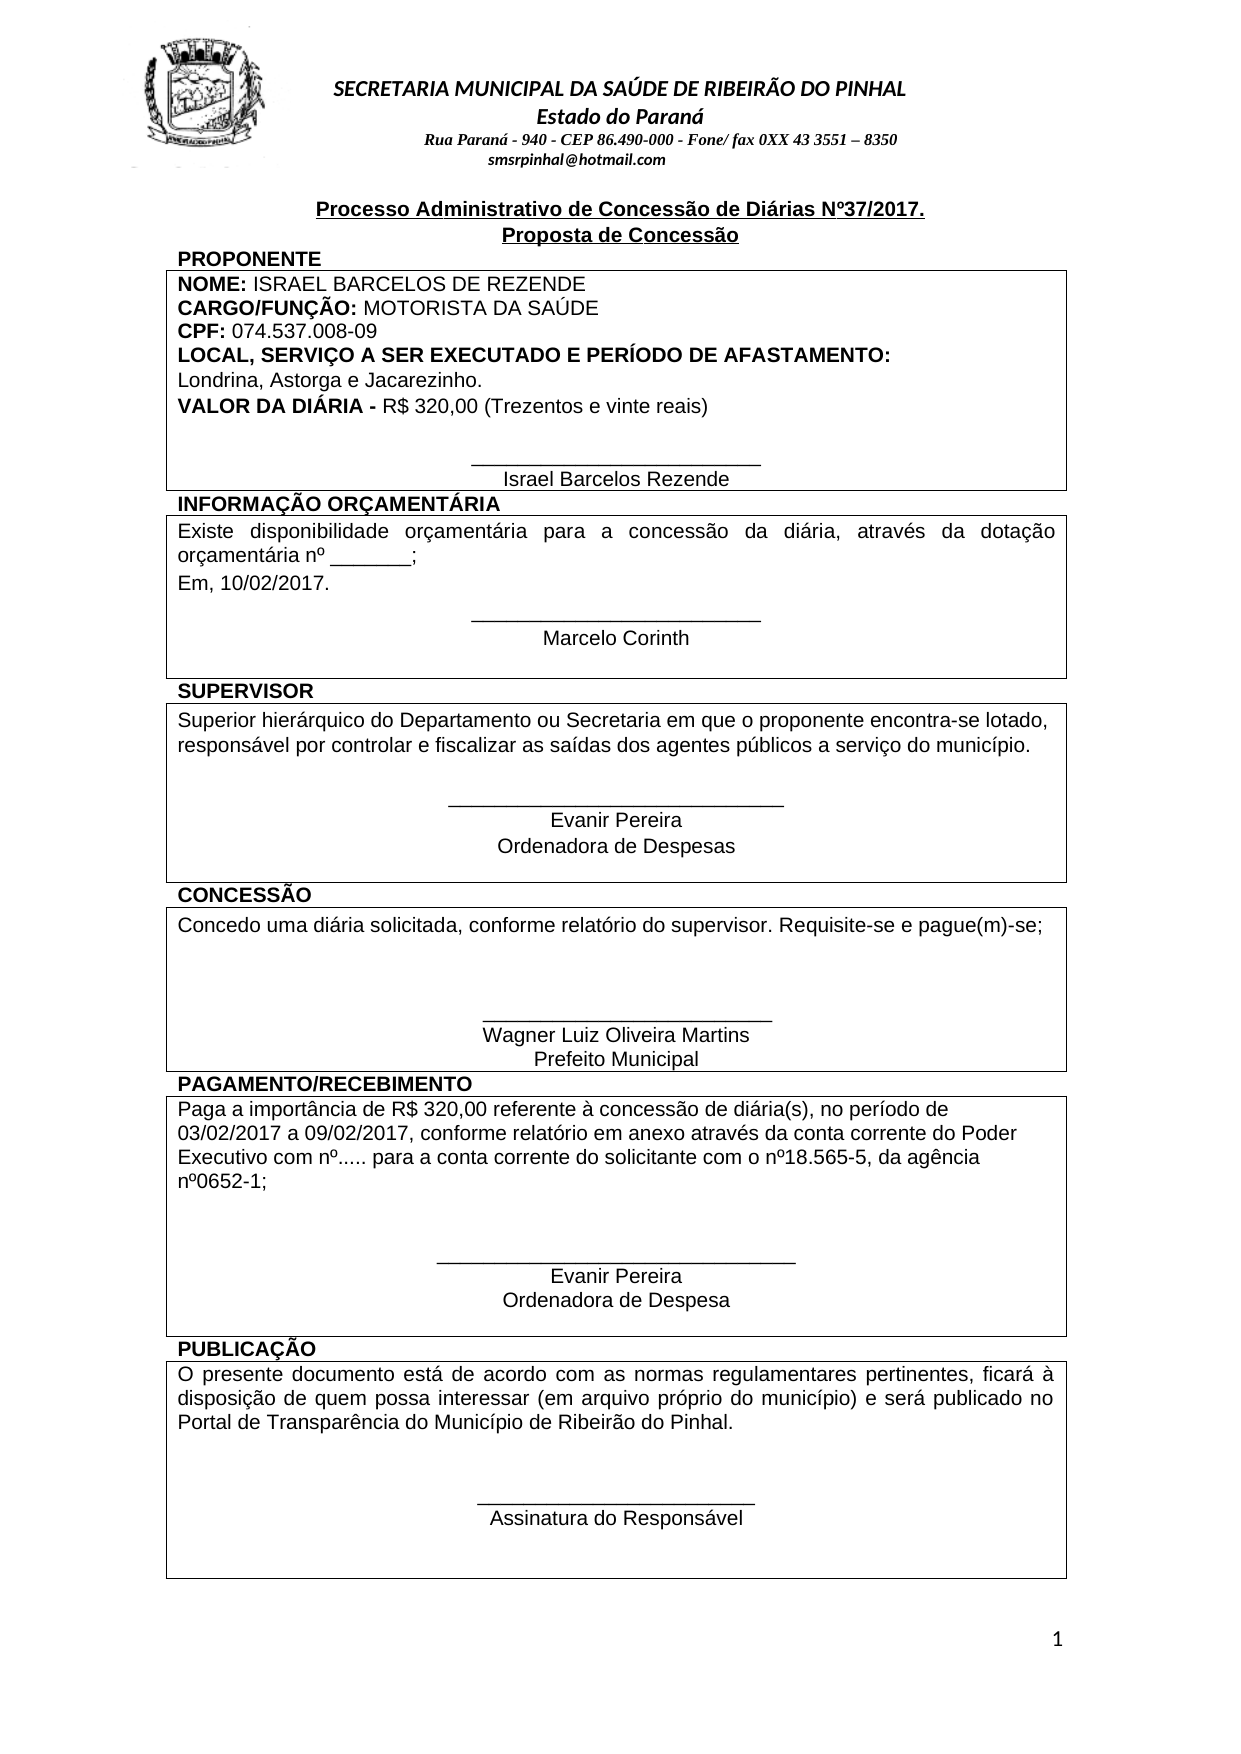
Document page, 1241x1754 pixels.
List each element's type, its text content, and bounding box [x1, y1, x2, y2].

text INFORMAÇÃO ORÇAMENTÁRIA [177, 491, 1063, 515]
table_header NOME: ISRAEL BARCELOS DE REZENDE CARGO/FUNÇÃO: MOTORISTA DA SAÚDE CPF: 074.537.008-09 LOCAL, SERVIÇO A SER EXECUTADO E PERÍODO DE AFASTAMENTO: Londrina, Astorga e Jacarezinho. VALOR DA DIÁRIA - R$ 320,00 (Trezentos e vinte reais) _________________________ Israel Barcelos Rezende [167, 271, 1066, 490]
table_header O presente documento está de acordo com as normas regulamentares pertinentes, ficará à disposição de quem possa interessar (em arquivo próprio do município) e será publicado no Portal de Transparência do Município de Ribeirão do Pinhal. ________________________ Assinatura do Responsável [167, 1362, 1066, 1578]
text SUPERVISOR [177, 679, 1063, 703]
table_header Superior hierárquico do Departamento ou Secretaria em que o proponente encontra-se lotado, responsável por controlar e fiscalizar as saídas dos agentes públicos a serviço do município. _____________________________ Evanir Pereira Ordenadora de Despesas [167, 704, 1066, 882]
text PAGAMENTO/RECEBIMENTO [177, 1072, 1063, 1096]
text Processo Administrativo de Concessão de Diárias Nº37/2017. [177, 197, 1063, 221]
table_header Concedo uma diária solicitada, conforme relatório do supervisor. Requisite-se e pague(m)-se; _________________________ Wagner Luiz Oliveira Martins Prefeito Municipal [167, 908, 1066, 1071]
text Proposta de Concessão [177, 221, 1063, 246]
picture [122, 20, 292, 168]
text PUBLICAÇÃO [177, 1337, 1063, 1361]
text CONCESSÃO [177, 883, 1063, 907]
table_header Existe disponibilidade orçamentária para a concessão da diária, através da dotação orçamentária nº _______; Em, 10/02/2017. _________________________ Marcelo Corinth [167, 516, 1066, 678]
table_header Paga a importância de R$ 320,00 referente à concessão de diária(s), no período de 03/02/2017 a 09/02/2017, conforme relatório em anexo através da conta corrente do Poder Executivo com nº..... para a conta corrente do solicitante com o nº18.565-5, da agência nº0652-1; _______________________________ Evanir Pereira Ordenadora de Despesa [167, 1097, 1066, 1336]
text PROPONENTE [177, 246, 1063, 270]
